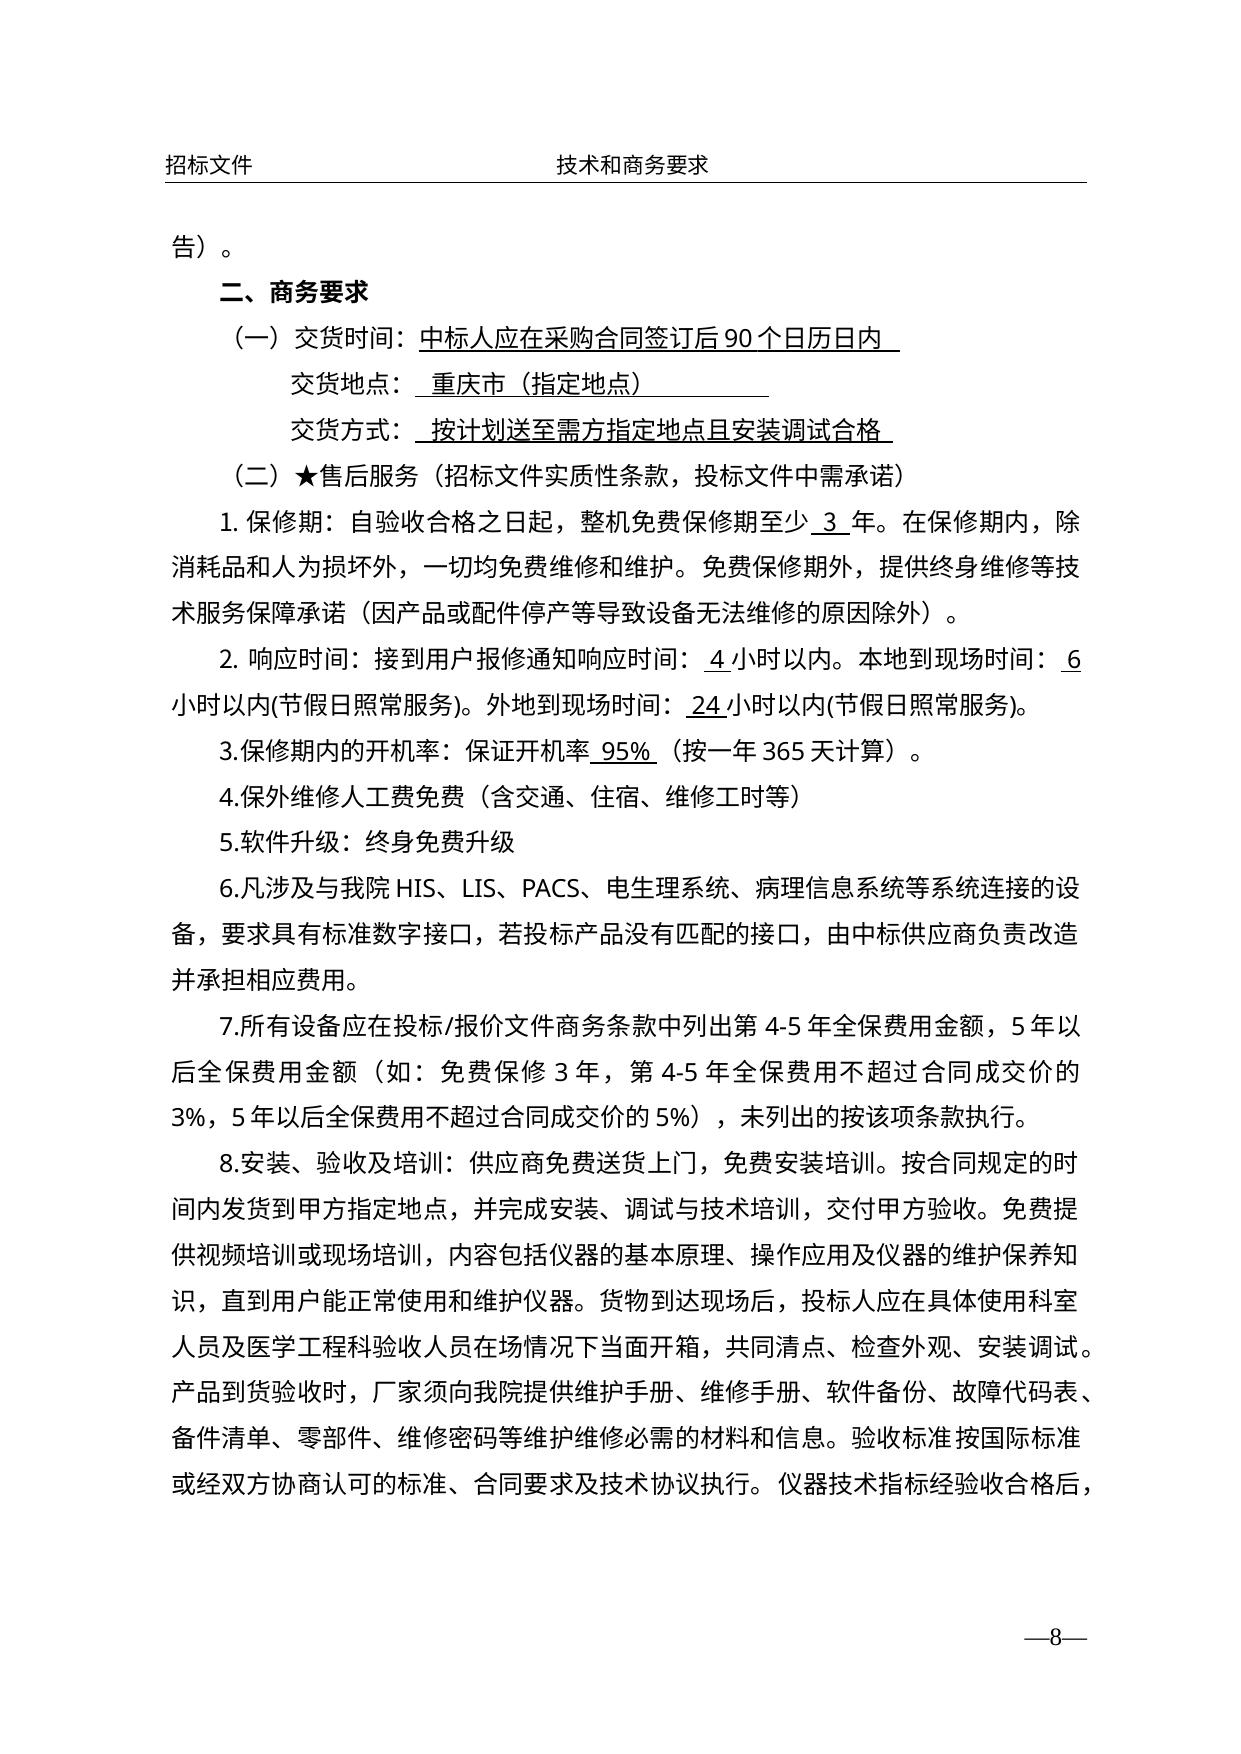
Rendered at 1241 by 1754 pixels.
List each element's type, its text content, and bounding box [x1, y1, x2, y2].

text 2. 响应时间：接到用户报修通知响应时间： 4 小时以内。本地到现场时间： 6 小时以内(节假日照常服务)。外地到现场时间： 24 小时以内(节假日照常服务)。 [171, 632, 1081, 723]
text 6.凡涉及与我院HIS、LIS、PACS、电生理系统、病理信息系统等系统连接的设备，要求具有标准数字接口，若投标产品没有匹配的接口，由中标供应商负责改造并承担相应费用。 [171, 861, 1081, 998]
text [171, 219, 1081, 265]
text （二）★售后服务（招标文件实质性条款，投标文件中需承诺） [171, 448, 1081, 494]
text 4.保外维修人工费免费（含交通、住宿、维修工时等） [171, 769, 1081, 815]
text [171, 1136, 1081, 1503]
text 交货方式： 按计划送至需方指定地点且安装调试合格 [171, 403, 1081, 448]
text （一）交货时间：中标人应在采购合同签订后90个日历日内 [171, 311, 1081, 357]
text 交货地点： 重庆市（指定地点） [171, 357, 1081, 403]
text 7.所有设备应在投标/报价文件商务条款中列出第4-5年全保费用金额，5年以后全保费用金额（如：免费保修3年，第4-5年全保费用不超过合同成交价的3%，5年以后全保费用不超过合同成交价的5%），未列出的按该项条款执行。 [171, 998, 1081, 1136]
text 1. 保修期：自验收合格之日起，整机免费保修期至少 3 年。在保修期内，除消耗品和人为损坏外，一切均免费维修和维护。免费保修期外，提供终身维修等技术服务保障承诺（因产品或配件停产等导致设备无法维修的原因除外）。 [171, 494, 1081, 632]
text 二、商务要求 [171, 265, 1081, 311]
text 5.软件升级：终身免费升级 [171, 815, 1081, 861]
text 3.保修期内的开机率：保证开机率 95% （按一年365天计算）。 [171, 723, 1081, 769]
